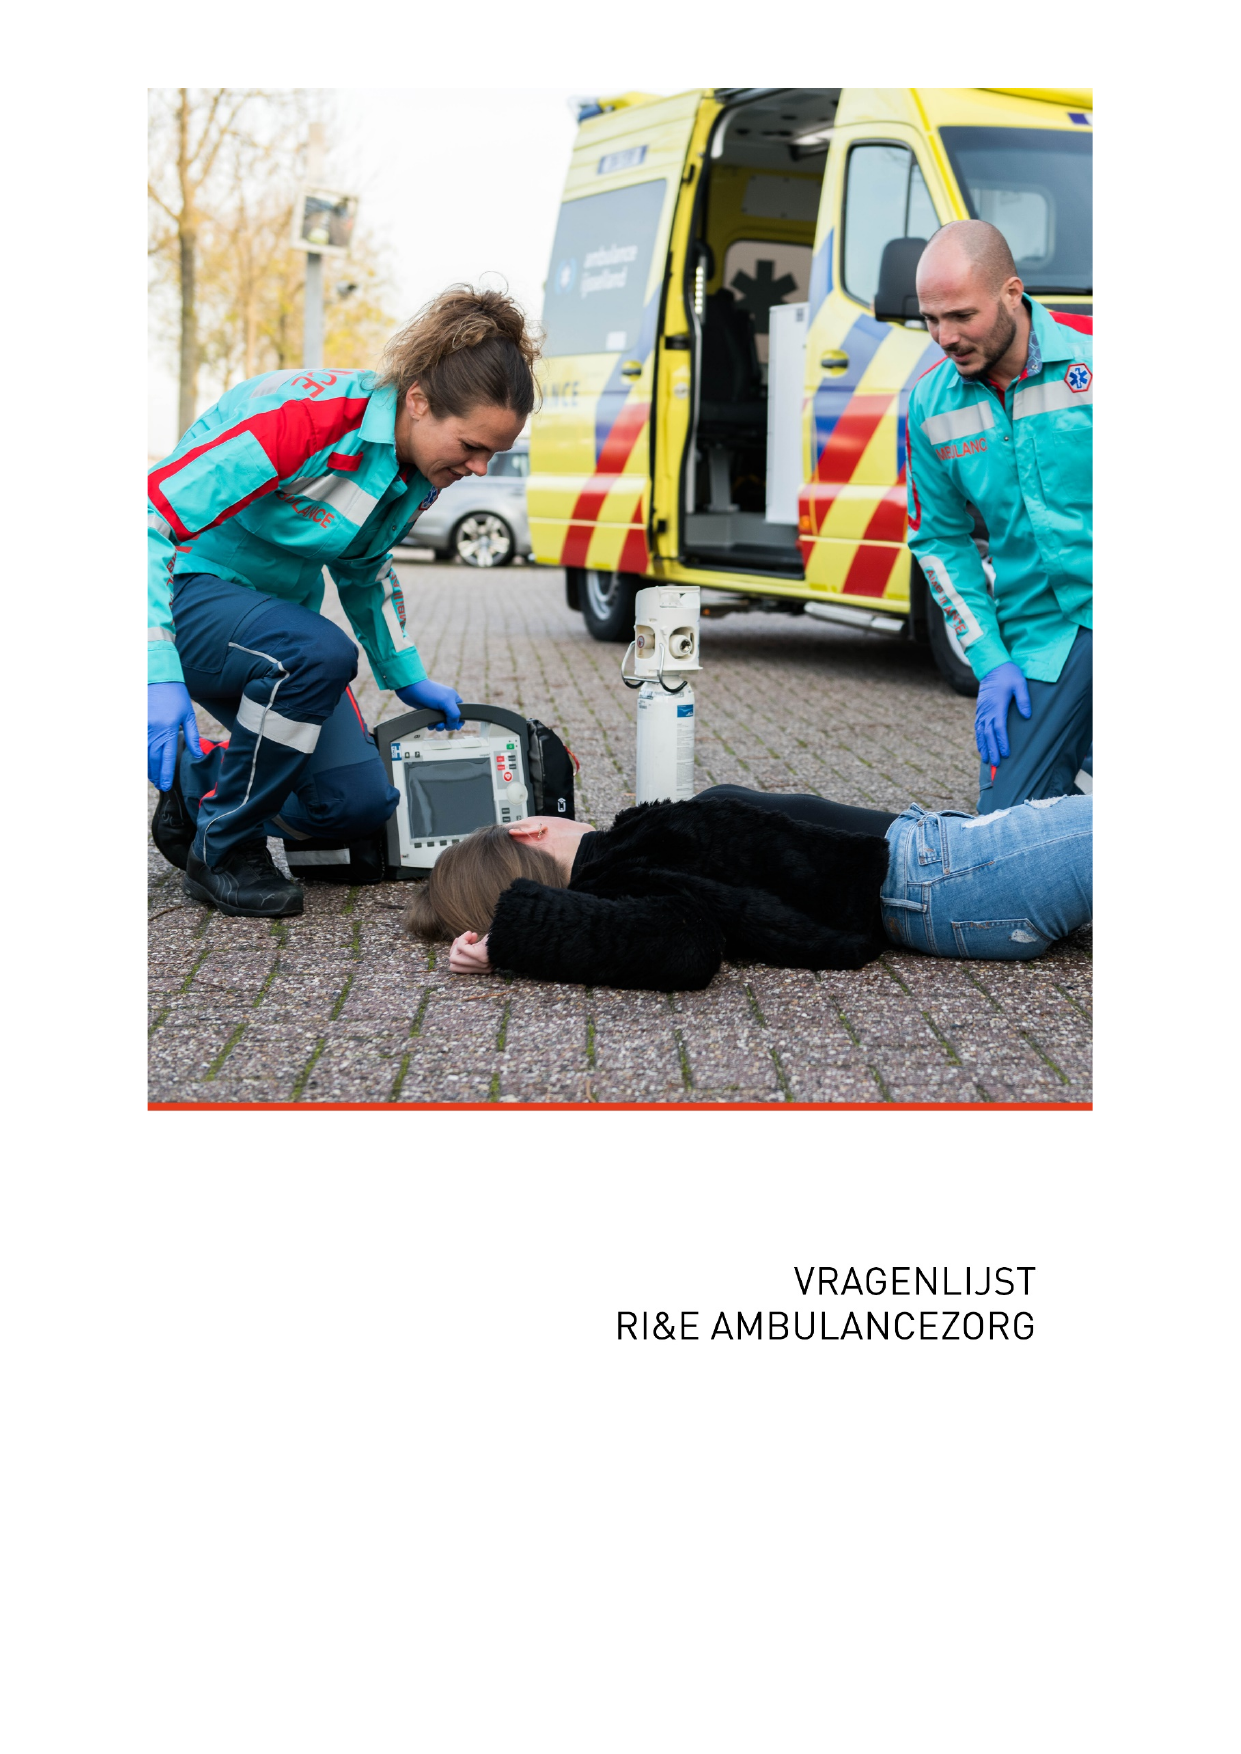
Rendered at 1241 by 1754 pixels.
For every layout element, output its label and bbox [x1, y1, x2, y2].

picture [147, 88, 1093, 1426]
